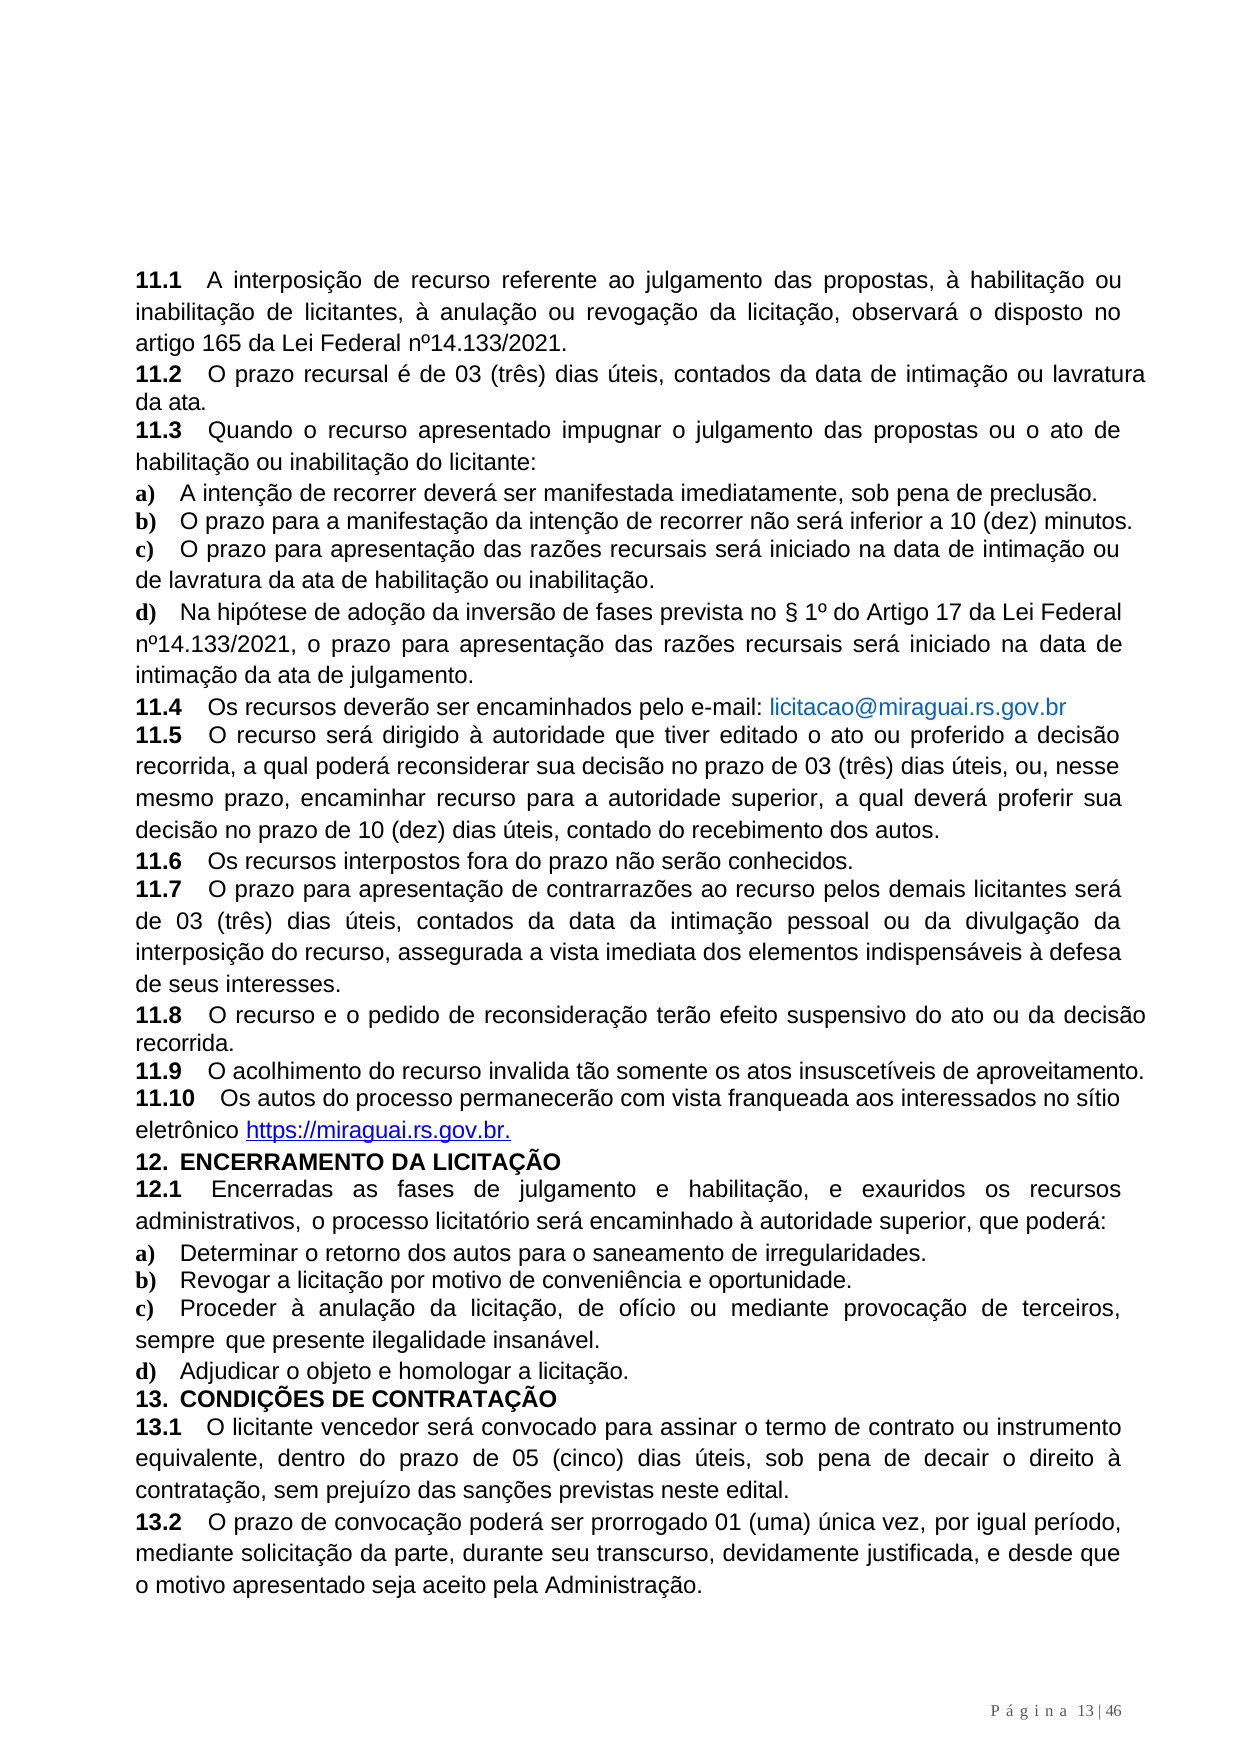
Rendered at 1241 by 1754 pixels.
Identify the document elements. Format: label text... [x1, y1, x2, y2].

list A intenção de recorrer deverá ser manifestada imediatamente, sob pena de preclusão. [135, 479, 1146, 507]
list O prazo para a manifestação da intenção de recorrer não será inferior a 10 (dez) minutos. [135, 507, 1146, 534]
list O licitante vencedor será convocado para assinar o termo de contrato ou instrumento equivalente, dentro do prazo de 05 (cinco) dias úteis, sob pena de decair o direito à contratação, sem prejuízo das sanções previstas neste edital. [135, 1413, 1122, 1503]
list A interposição de recurso referente ao julgamento das propostas, à habilitação ou inabilitação de licitantes, à anulação ou revogação da licitação, observará o disposto no artigo 165 da Lei Federal nº14.133/2021. [135, 266, 1123, 357]
list Os autos do processo permanecerão com vista franqueada aos interessados no sítio eletrônico https://miraguai.rs.gov.br. [135, 1084, 1121, 1143]
list Revogar a licitação por motivo de conveniência e oportunidade. [135, 1266, 1146, 1294]
subtitle CONDIÇÕES DE CONTRATAÇÃO [135, 1385, 1146, 1413]
list Proceder à anulação da licitação, de ofício ou mediante provocação de terceiros, sempre que presente ilegalidade insanável. [135, 1294, 1121, 1353]
list Adjudicar o objeto e homologar a licitação. [135, 1357, 1146, 1385]
list O prazo recursal é de 03 (três) dias úteis, contados da data de intimação ou lavratura da ata. [135, 361, 1146, 416]
list O recurso e o pedido de reconsideração terão efeito suspensivo do ato ou da decisão recorrida. [135, 1002, 1146, 1057]
list O prazo para apresentação das razões recursais será iniciado na data de intimação ou de lavratura da ata de habilitação ou inabilitação. [135, 534, 1121, 594]
list Na hipótese de adoção da inversão de fases prevista no § 1º do Artigo 17 da Lei Federal nº14.133/2021, o prazo para apresentação das razões recursais será iniciado na data de intimação da ata de julgamento. [135, 598, 1123, 689]
list O prazo para apresentação de contrarrazões ao recurso pelos demais licitantes será de 03 (três) dias úteis, contados da data da intimação pessoal ou da divulgação da interposição do recurso, assegurada a vista imediata dos elementos indispensáveis à defesa de seus interesses. [135, 875, 1123, 997]
subtitle ENCERRAMENTO DA LICITAÇÃO [135, 1147, 1146, 1175]
list Encerradas as fases de julgamento e habilitação, e exauridos os recursos administrativos, o processo licitatório será encaminhado à autoridade superior, que poderá: [135, 1175, 1121, 1234]
list Determinar o retorno dos autos para o saneamento de irregularidades. [135, 1238, 1146, 1266]
list O prazo de convocação poderá ser prorrogado 01 (uma) única vez, por igual período, mediante solicitação da parte, durante seu transcurso, devidamente justificada, e desde que o motivo apresentado seja aceito pela Administração. [135, 1508, 1122, 1598]
list Os recursos interpostos fora do prazo não serão conhecidos. [135, 847, 1146, 875]
list Quando o recurso apresentado impugnar o julgamento das propostas ou o ato de habilitação ou inabilitação do licitante: [135, 416, 1122, 475]
list O acolhimento do recurso invalida tão somente os atos insuscetíveis de aproveitamento. [135, 1057, 1146, 1084]
list Os recursos deverão ser encaminhados pelo e-mail: licitacao@miraguai.rs.gov.br [135, 693, 1146, 721]
list O recurso será dirigido à autoridade que tiver editado o ato ou proferido a decisão recorrida, a qual poderá reconsiderar sua decisão no prazo de 03 (três) dias úteis, ou, nesse mesmo prazo, encaminhar recurso para a autoridade superior, a qual deverá proferir sua decisão no prazo de 10 (dez) dias úteis, contado do recebimento dos autos. [135, 721, 1122, 843]
